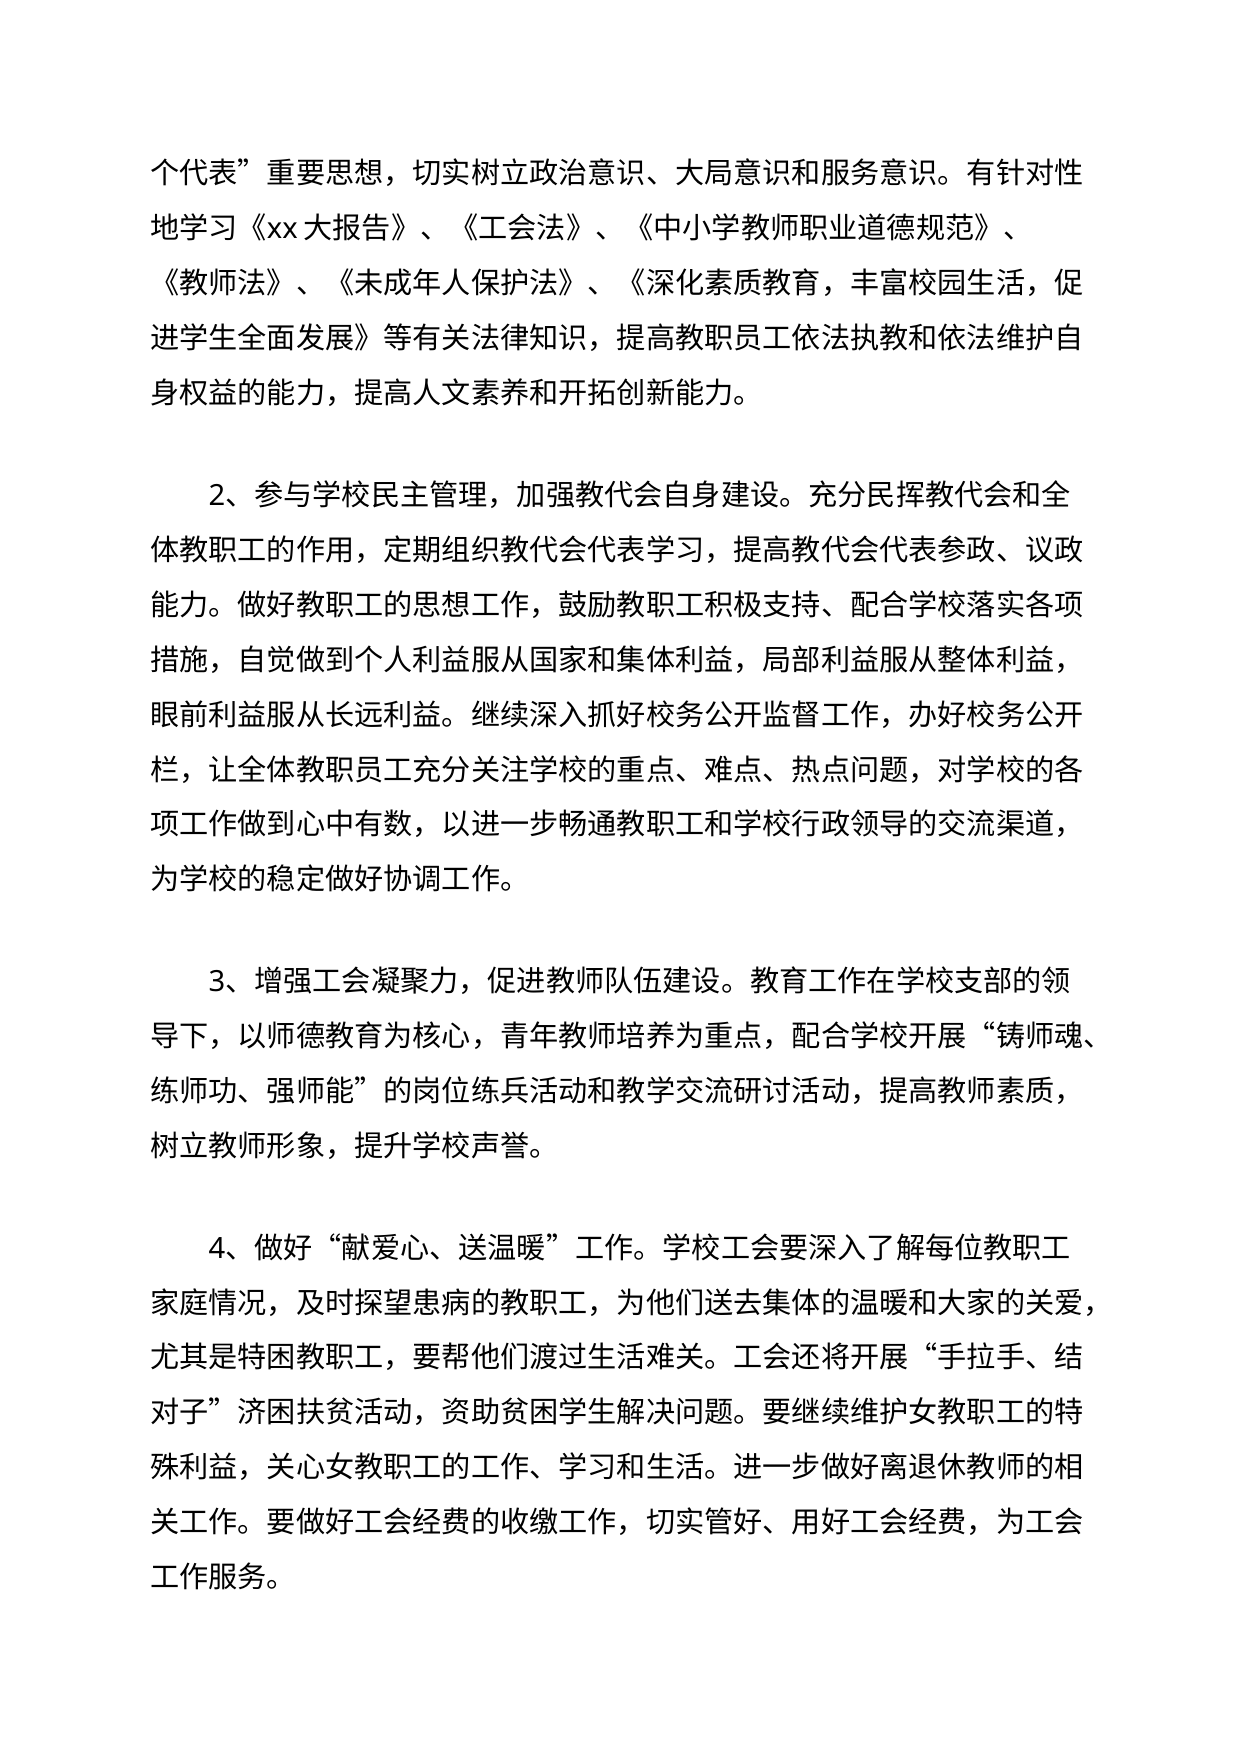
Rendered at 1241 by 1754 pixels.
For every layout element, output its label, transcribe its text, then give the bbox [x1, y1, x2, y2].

text 3、增强工会凝聚力，促进教师队伍建设。教育工作在学校支部的领导下，以师德教育为核心，青年教师培养为重点，配合学校开展“铸师魂、练师功、强师能”的岗位练兵活动和教学交流研讨活动，提高教师素质，树立教师形象，提升学校声誉。 [150, 958, 1090, 1165]
text 4、做好“献爱心、送温暖”工作。学校工会要深入了解每位教职工家庭情况，及时探望患病的教职工，为他们送去集体的温暖和大家的关爱，尤其是特困教职工，要帮他们渡过生活难关。工会还将开展“手拉手、结对子”济困扶贫活动，资助贫困学生解决问题。要继续维护女教职工的特殊利益，关心女教职工的工作、学习和生活。进一步做好离退休教师的相关工作。要做好工会经费的收缴工作，切实管好、用好工会经费，为工会工作服务。 [150, 1224, 1090, 1596]
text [150, 150, 1090, 412]
text 2、参与学校民主管理，加强教代会自身建设。充分民挥教代会和全体教职工的作用，定期组织教代会代表学习，提高教代会代表参政、议政能力。做好教职工的思想工作，鼓励教职工积极支持、配合学校落实各项措施，自觉做到个人利益服从国家和集体利益，局部利益服从整体利益，眼前利益服从长远利益。继续深入抓好校务公开监督工作，办好校务公开栏，让全体教职员工充分关注学校的重点、难点、热点问题，对学校的各项工作做到心中有数，以进一步畅通教职工和学校行政领导的交流渠道，为学校的稳定做好协调工作。 [150, 471, 1090, 898]
